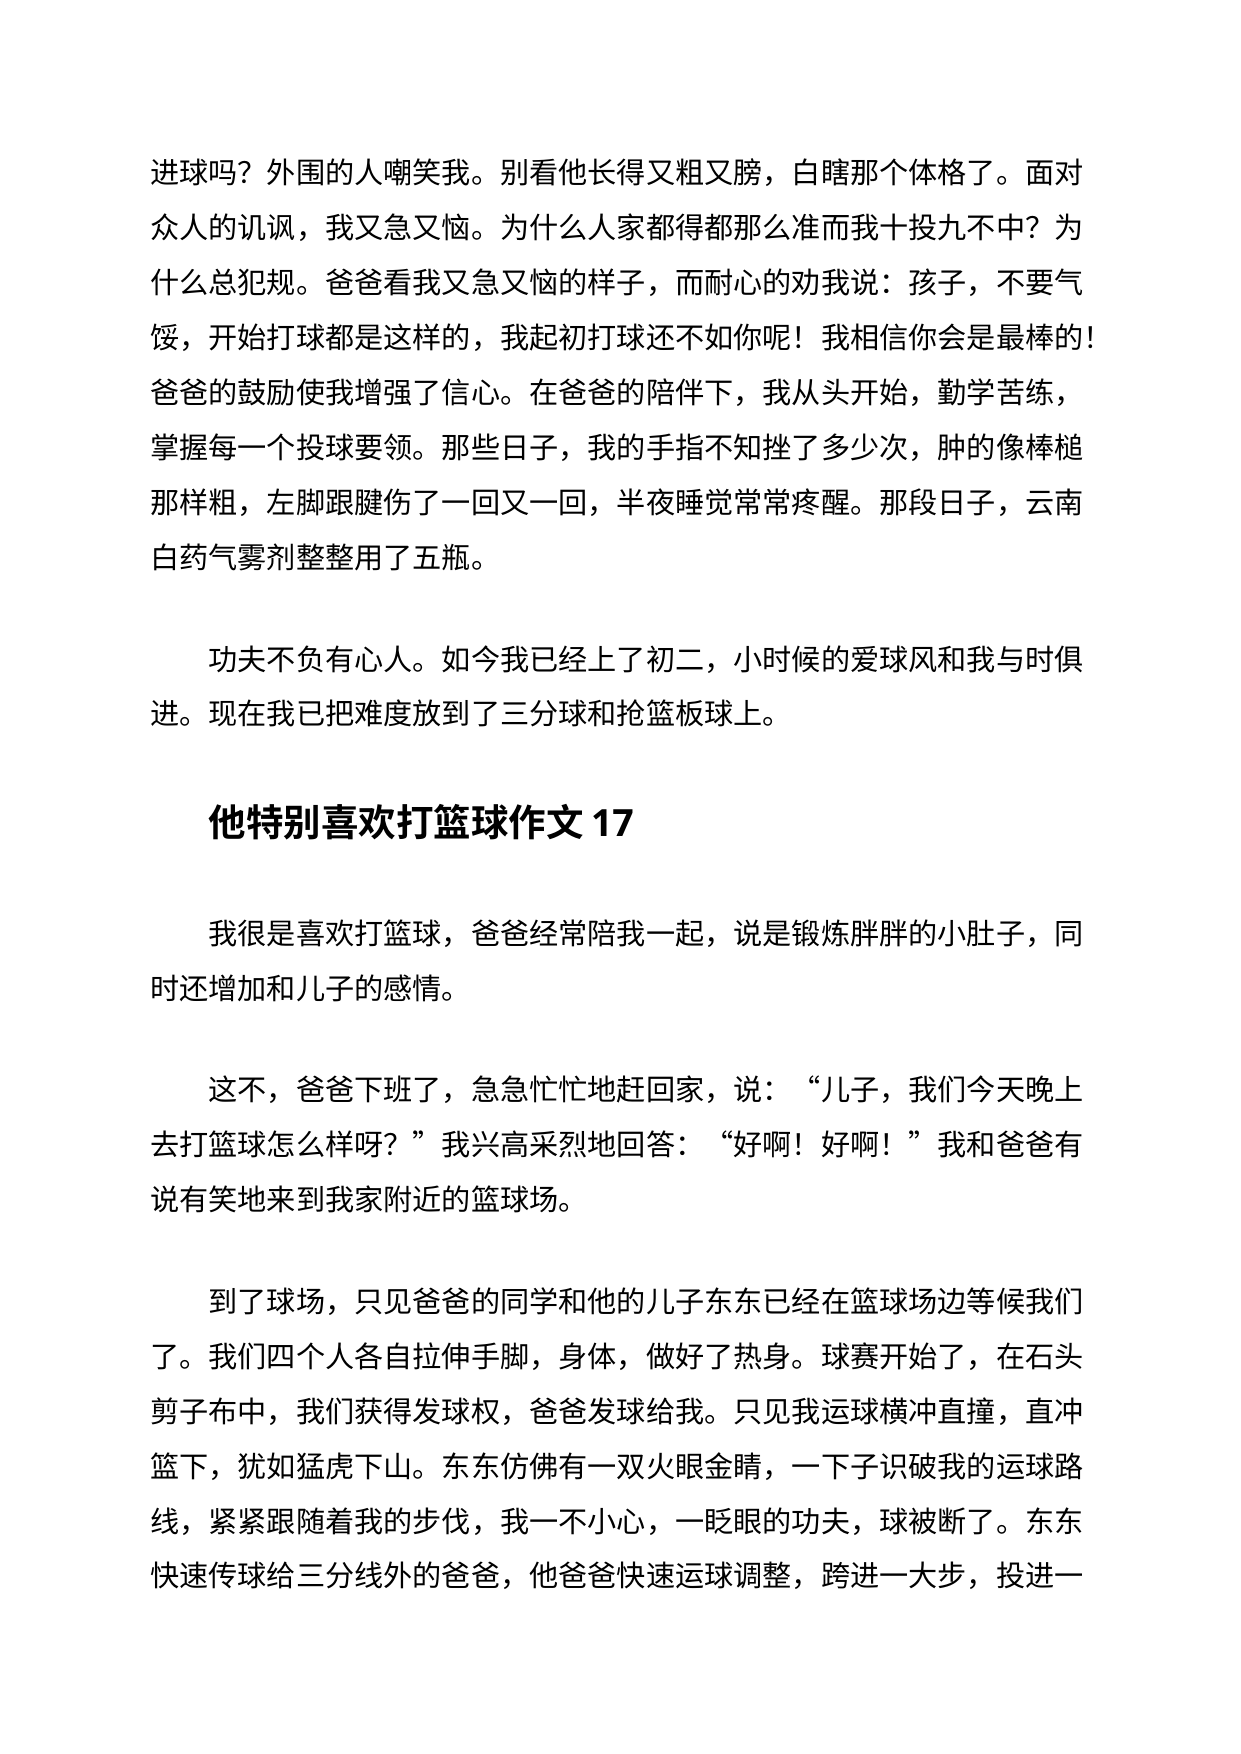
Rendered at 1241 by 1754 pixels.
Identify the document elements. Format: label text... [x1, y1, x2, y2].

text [150, 150, 1090, 577]
text 这不，爸爸下班了，急急忙忙地赶回家，说：“儿子，我们今天晚上去打篮球怎么样呀？”我兴高采烈地回答：“好啊！好啊！”我和爸爸有说有笑地来到我家附近的篮球场。 [150, 1067, 1090, 1219]
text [150, 1278, 1090, 1595]
text 我很是喜欢打篮球，爸爸经常陪我一起，说是锻炼胖胖的小肚子，同时还增加和儿子的感情。 [150, 910, 1090, 1007]
text 他特别喜欢打篮球作文17 [150, 793, 1090, 847]
text 功夫不负有心人。如今我已经上了初二，小时候的爱球风和我与时俱进。现在我已把难度放到了三分球和抢篮板球上。 [150, 636, 1090, 733]
